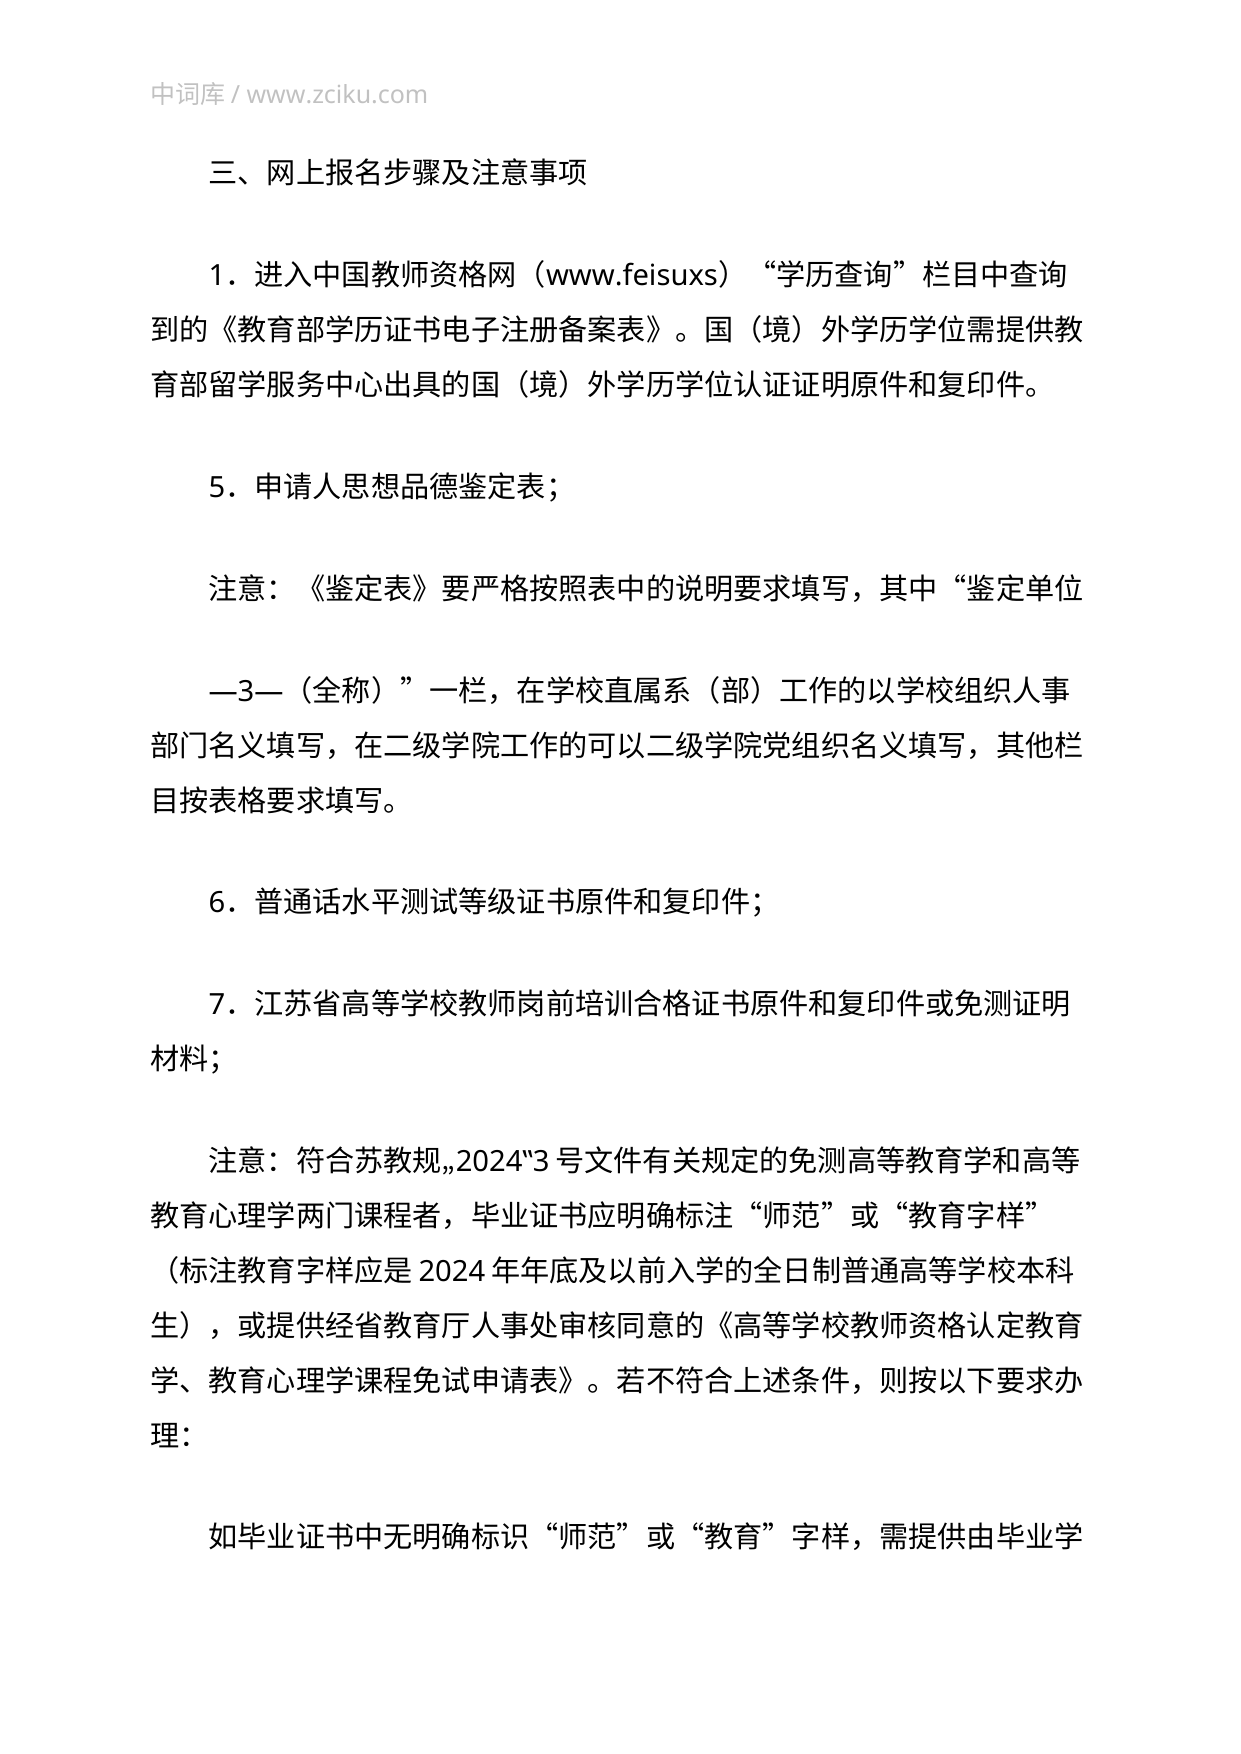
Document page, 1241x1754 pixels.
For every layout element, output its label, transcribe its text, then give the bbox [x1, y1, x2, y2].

text 7．江苏省高等学校教师岗前培训合格证书原件和复印件或免测证明材料； [150, 981, 1090, 1078]
text 注意：《鉴定表》要严格按照表中的说明要求填写，其中“鉴定单位 [150, 565, 1090, 608]
text 注意：符合苏教规„2024‟3号文件有关规定的免测高等教育学和高等教育心理学两门课程者，毕业证书应明确标注“师范”或“教育字样”（标注教育字样应是2024年年底及以前入学的全日制普通高等学校本科生），或提供经省教育厅人事处审核同意的《高等学校教师资格认定教育学、教育心理学课程免试申请表》。若不符合上述条件，则按以下要求办理： [150, 1138, 1090, 1454]
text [150, 1514, 1090, 1556]
text 三、网上报名步骤及注意事项 [150, 150, 1090, 192]
text 6．普通话水平测试等级证书原件和复印件； [150, 879, 1090, 921]
text 5．申请人思想品德鉴定表； [150, 463, 1090, 506]
text —3—（全称）”一栏，在学校直属系（部）工作的以学校组织人事部门名义填写，在二级学院工作的可以二级学院党组织名义填写，其他栏目按表格要求填写。 [150, 667, 1090, 819]
text 1．进入中国教师资格网（www.feisuxs）“学历查询”栏目中查询到的《教育部学历证书电子注册备案表》。国（境）外学历学位需提供教育部留学服务中心出具的国（境）外学历学位认证证明原件和复印件。 [150, 252, 1090, 404]
